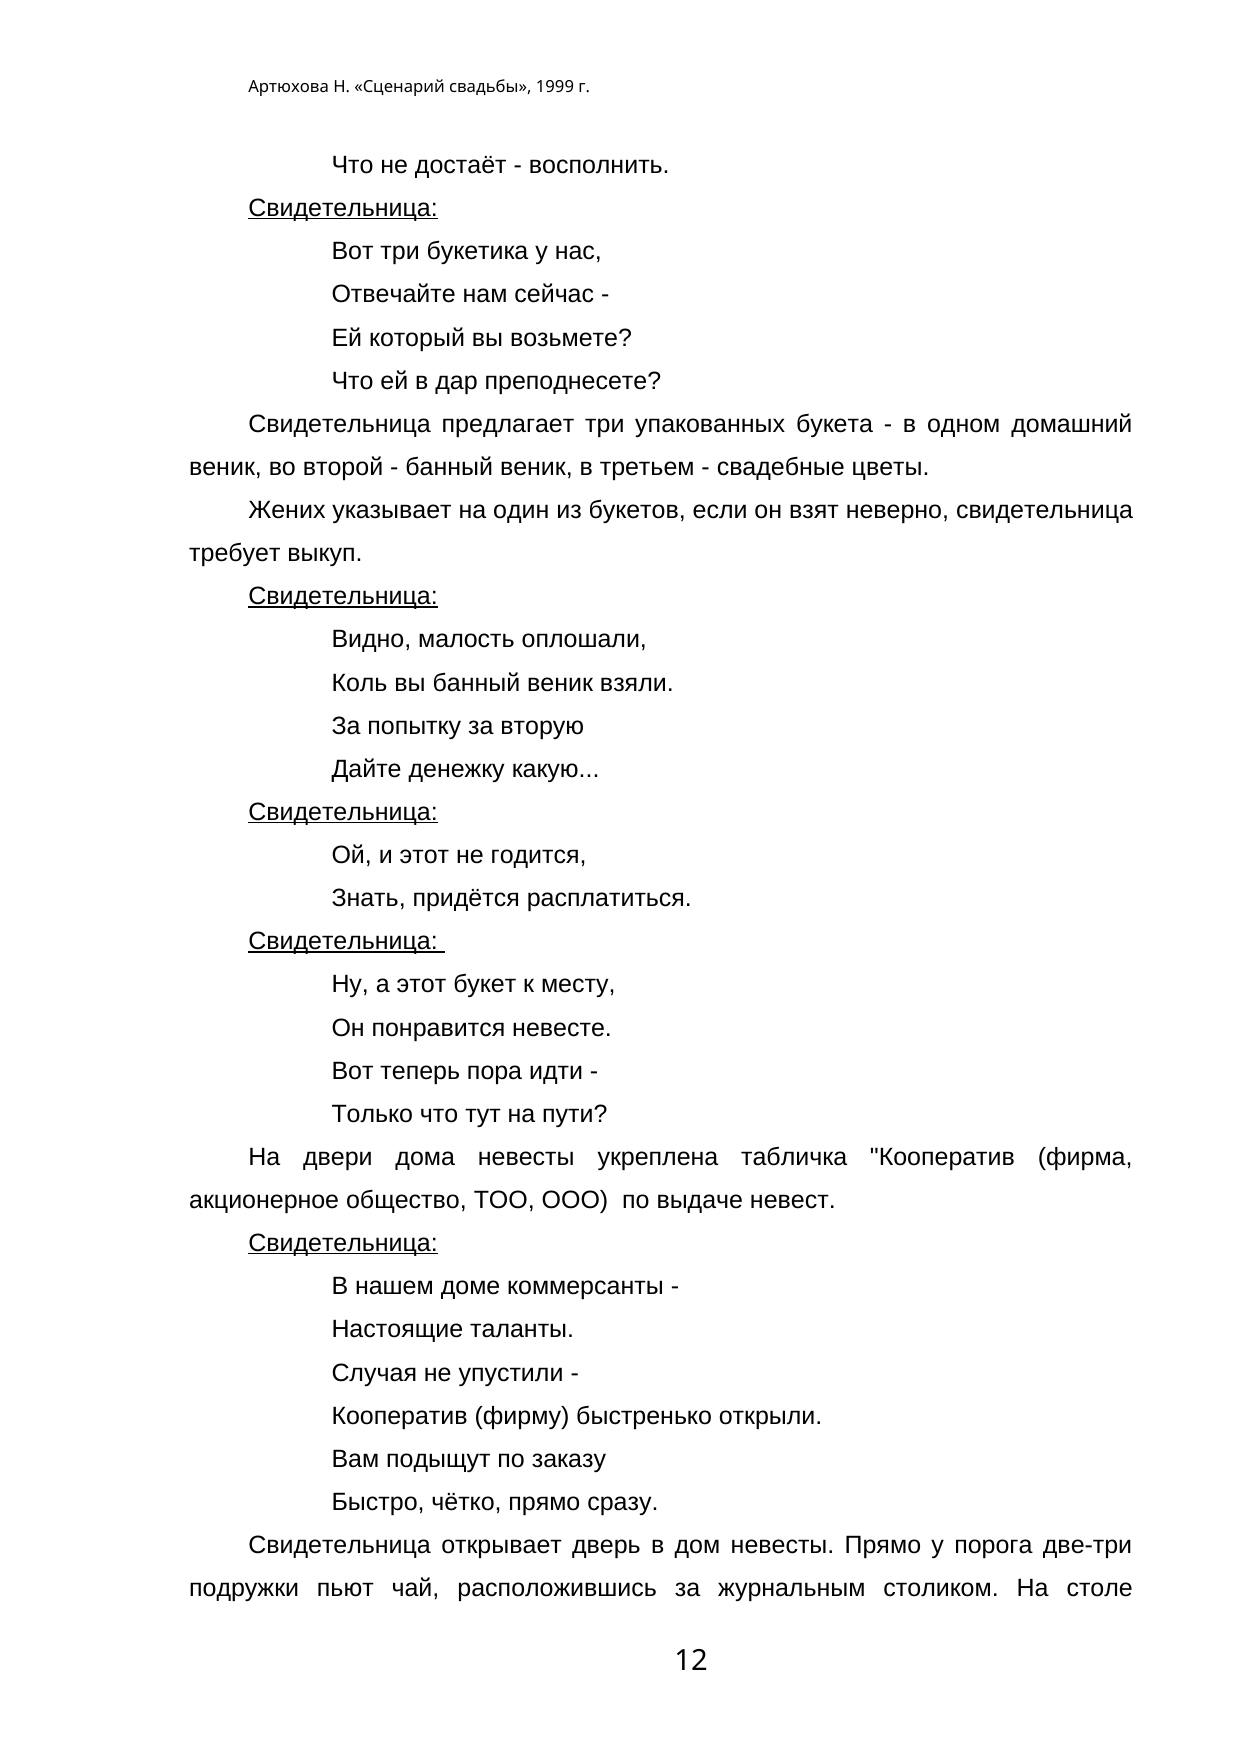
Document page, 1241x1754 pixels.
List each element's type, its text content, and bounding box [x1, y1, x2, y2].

text Видно, малость оплошали, [189, 624, 1134, 653]
text Вот теперь пора идти - [189, 1056, 1134, 1084]
text Только что тут на пути? [189, 1099, 1134, 1127]
text Что не достаёт - восполнить. [189, 150, 1134, 179]
text Вот три букетика у нас, [189, 236, 1134, 265]
text Вам подыщут по заказу [189, 1444, 1134, 1472]
text Свидетельница: [189, 581, 1134, 610]
text За попытку за вторую [189, 711, 1134, 739]
text Свидетельница: [189, 193, 1134, 222]
text Коль вы банный веник взяли. [189, 667, 1134, 696]
text Отвечайте нам сейчас - [189, 279, 1134, 308]
text Случая не упустили - [189, 1357, 1134, 1386]
text Что ей в дар преподнесете? [189, 366, 1134, 394]
text Ну, а этот букет к месту, [189, 969, 1134, 998]
text Жених указывает на один из букетов, если он взят неверно, свидетельница требует выкуп. [189, 495, 1134, 567]
text Свидетельница предлагает три упакованных букета - в одном домашний веник, во второй - банный веник, в третьем - свадебные цветы. [189, 409, 1134, 481]
text Ой, и этот не годится, [189, 840, 1134, 869]
text На двери дома невесты укреплена табличка "Кооператив (фирма, акционерное общество, ТОО, ООО) по выдаче невест. [189, 1142, 1134, 1214]
text В нашем доме коммерсанты - [189, 1271, 1134, 1300]
text Свидетельница: [189, 1228, 1134, 1257]
text Знать, придётся расплатиться. [189, 883, 1134, 912]
text Быстро, чётко, прямо сразу. [189, 1487, 1134, 1516]
text Кооператив (фирму) быстренько открыли. [189, 1401, 1134, 1429]
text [189, 1530, 1134, 1602]
text Ей который вы возьмете? [189, 322, 1134, 351]
text Свидетельница: [189, 797, 1134, 826]
text Он понравится невесте. [189, 1012, 1134, 1041]
text Свидетельница: [189, 926, 1134, 955]
text Дайте денежку какую... [189, 754, 1134, 782]
text Настоящие таланты. [189, 1314, 1134, 1343]
